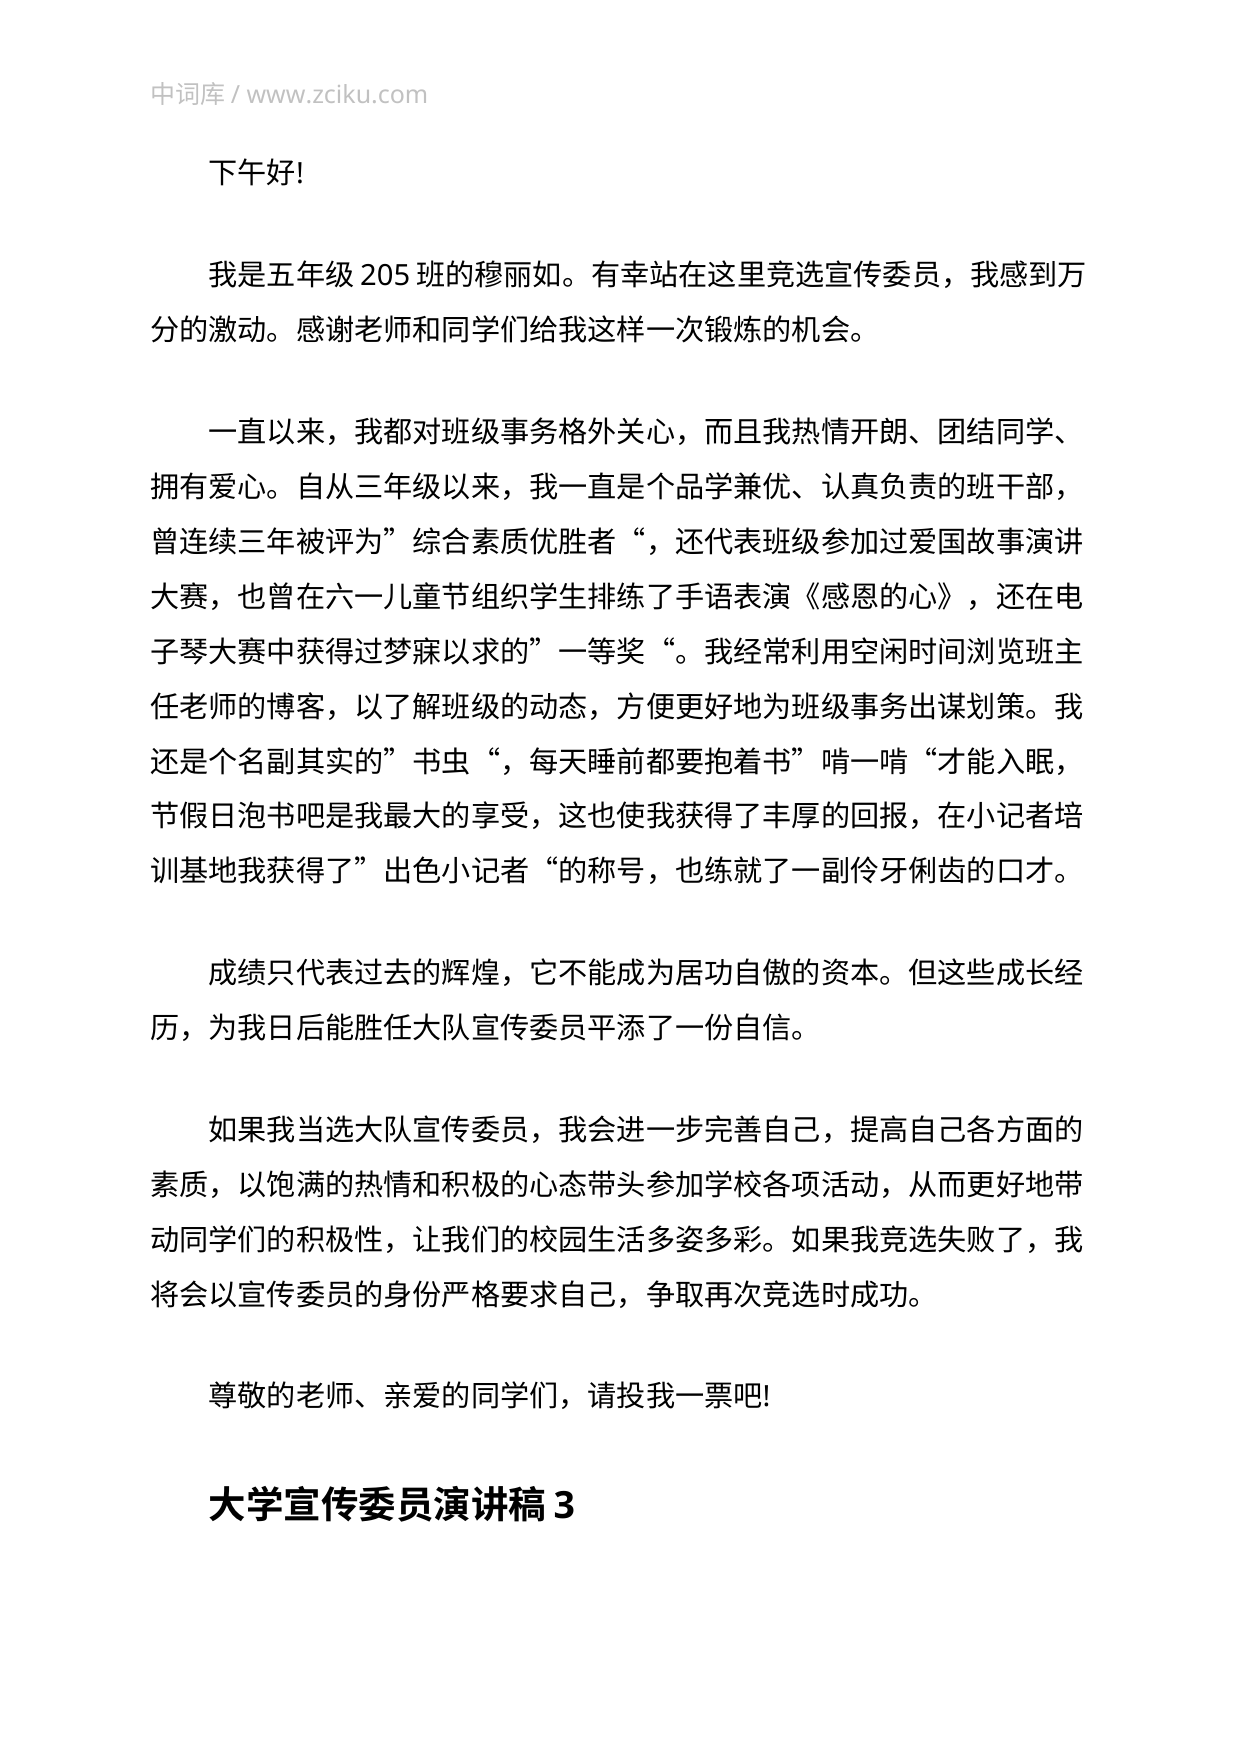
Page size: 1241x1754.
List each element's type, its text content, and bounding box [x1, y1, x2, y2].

text 一直以来，我都对班级事务格外关心，而且我热情开朗、团结同学、拥有爱心。自从三年级以来，我一直是个品学兼优、认真负责的班干部，曾连续三年被评为”综合素质优胜者“，还代表班级参加过爱国故事演讲大赛，也曾在六一儿童节组织学生排练了手语表演《感恩的心》，还在电子琴大赛中获得过梦寐以求的”一等奖“。我经常利用空闲时间浏览班主任老师的博客，以了解班级的动态，方便更好地为班级事务出谋划策。我还是个名副其实的”书虫“，每天睡前都要抱着书”啃一啃“才能入眠，节假日泡书吧是我最大的享受，这也使我获得了丰厚的回报，在小记者培训基地我获得了”出色小记者“的称号，也练就了一副伶牙俐齿的口才。 [150, 409, 1090, 890]
text 尊敬的老师、亲爱的同学们，请投我一票吧! [150, 1373, 1090, 1415]
text 大学宣传委员演讲稿3 [150, 1475, 1090, 1529]
text 如果我当选大队宣传委员，我会进一步完善自己，提高自己各方面的素质，以饱满的热情和积极的心态带头参加学校各项活动，从而更好地带动同学们的积极性，让我们的校园生活多姿多彩。如果我竞选失败了，我将会以宣传委员的身份严格要求自己，争取再次竞选时成功。 [150, 1106, 1090, 1313]
text 下午好! [150, 150, 1090, 192]
text 成绩只代表过去的辉煌，它不能成为居功自傲的资本。但这些成长经历，为我日后能胜任大队宣传委员平添了一份自信。 [150, 950, 1090, 1047]
text 我是五年级205班的穆丽如。有幸站在这里竞选宣传委员，我感到万分的激动。感谢老师和同学们给我这样一次锻炼的机会。 [150, 252, 1090, 349]
